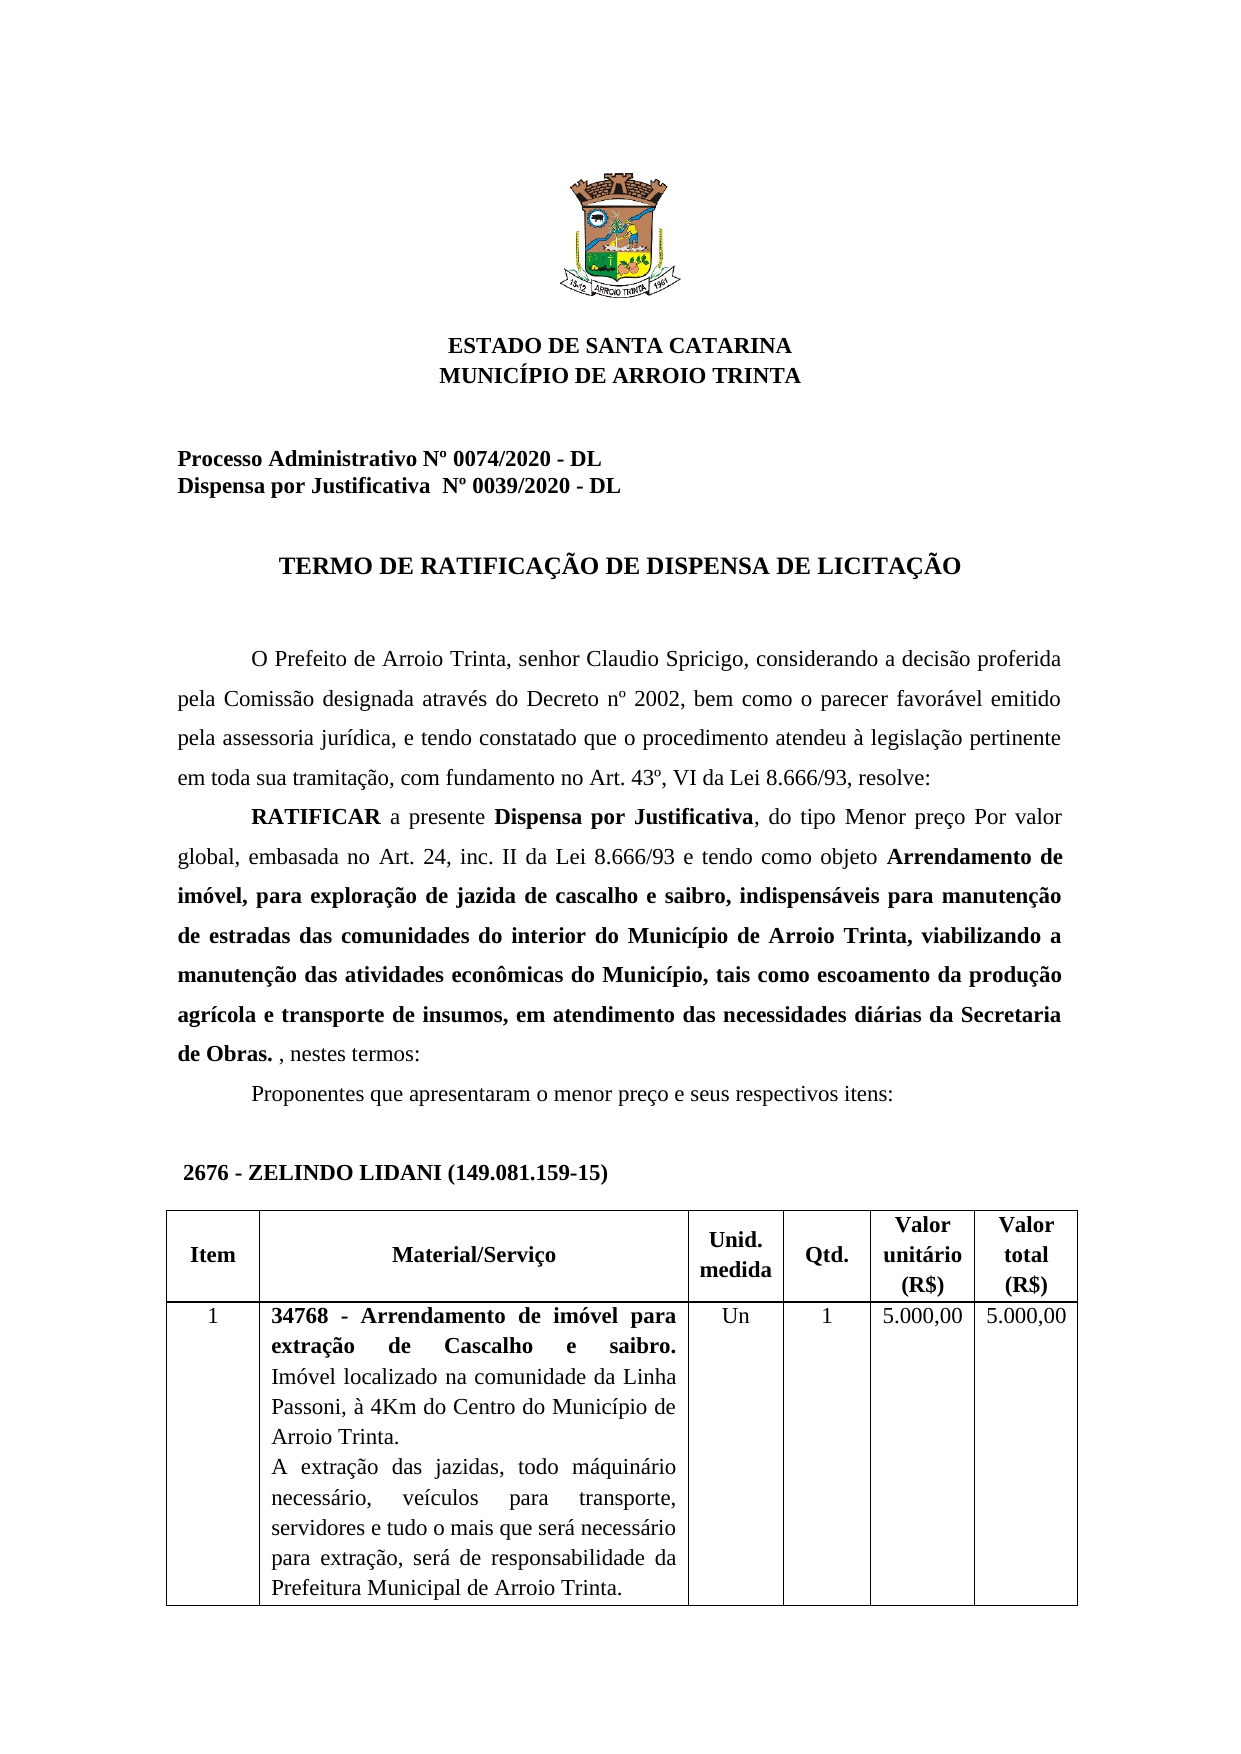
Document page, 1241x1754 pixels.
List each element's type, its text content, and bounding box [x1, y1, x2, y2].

table_header Valor unitário (R$) [871, 1211, 974, 1301]
picture [559, 173, 681, 298]
text 2676 - ZELINDO LIDANI (149.081.159-15) [177, 1159, 1063, 1185]
text Processo Administrativo Nº 0074/2020 - DL [177, 445, 1063, 472]
table_header Unid. medida [689, 1211, 783, 1301]
table_header Valor total (R$) [975, 1211, 1077, 1301]
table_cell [260, 1303, 688, 1604]
table_header Qtd. [784, 1211, 870, 1301]
text ESTADO DE SANTA CATARINA [177, 332, 1063, 359]
table_cell 1 [784, 1303, 870, 1604]
text TERMO DE RATIFICAÇÃO DE DISPENSA DE LICITAÇÃO [177, 551, 1063, 579]
table_cell 1 [167, 1303, 259, 1604]
text MUNICÍPIO DE ARROIO TRINTA [177, 362, 1063, 389]
table_cell 5.000,00 [871, 1303, 974, 1604]
table_header Item [167, 1211, 259, 1301]
table_cell Un [689, 1303, 783, 1604]
table_cell 5.000,00 [975, 1303, 1077, 1604]
text O Prefeito de Arroio Trinta, senhor Claudio Spricigo, considerando a decisão proferida pela Comissão designada através do Decreto nº 2002, bem como o parecer favorável emitido pela assessoria jurídica, e tendo constatado que o procedimento atendeu à legislação pertinente em toda sua tramitação, com fundamento no Art. 43º, VI da Lei 8.666/93, resolve: [177, 645, 1063, 790]
text Proponentes que apresentaram o menor preço e seus respectivos itens: [177, 1080, 1063, 1106]
text RATIFICAR a presente Dispensa por Justificativa, do tipo Menor preço Por valor global, embasada no Art. 24, inc. II da Lei 8.666/93 e tendo como objeto Arrendamento de imóvel, para exploração de jazida de cascalho e saibro, indispensáveis para manutenção de estradas das comunidades do interior do Município de Arroio Trinta, viabilizando a manutenção das atividades econômicas do Município, tais como escoamento da produção agrícola e transporte de insumos, em atendimento das necessidades diárias da Secretaria de Obras. , nestes termos: [177, 803, 1063, 1067]
table_header Material/Serviço [260, 1211, 688, 1301]
text Dispensa por Justificativa Nº 0039/2020 - DL [177, 472, 1063, 498]
